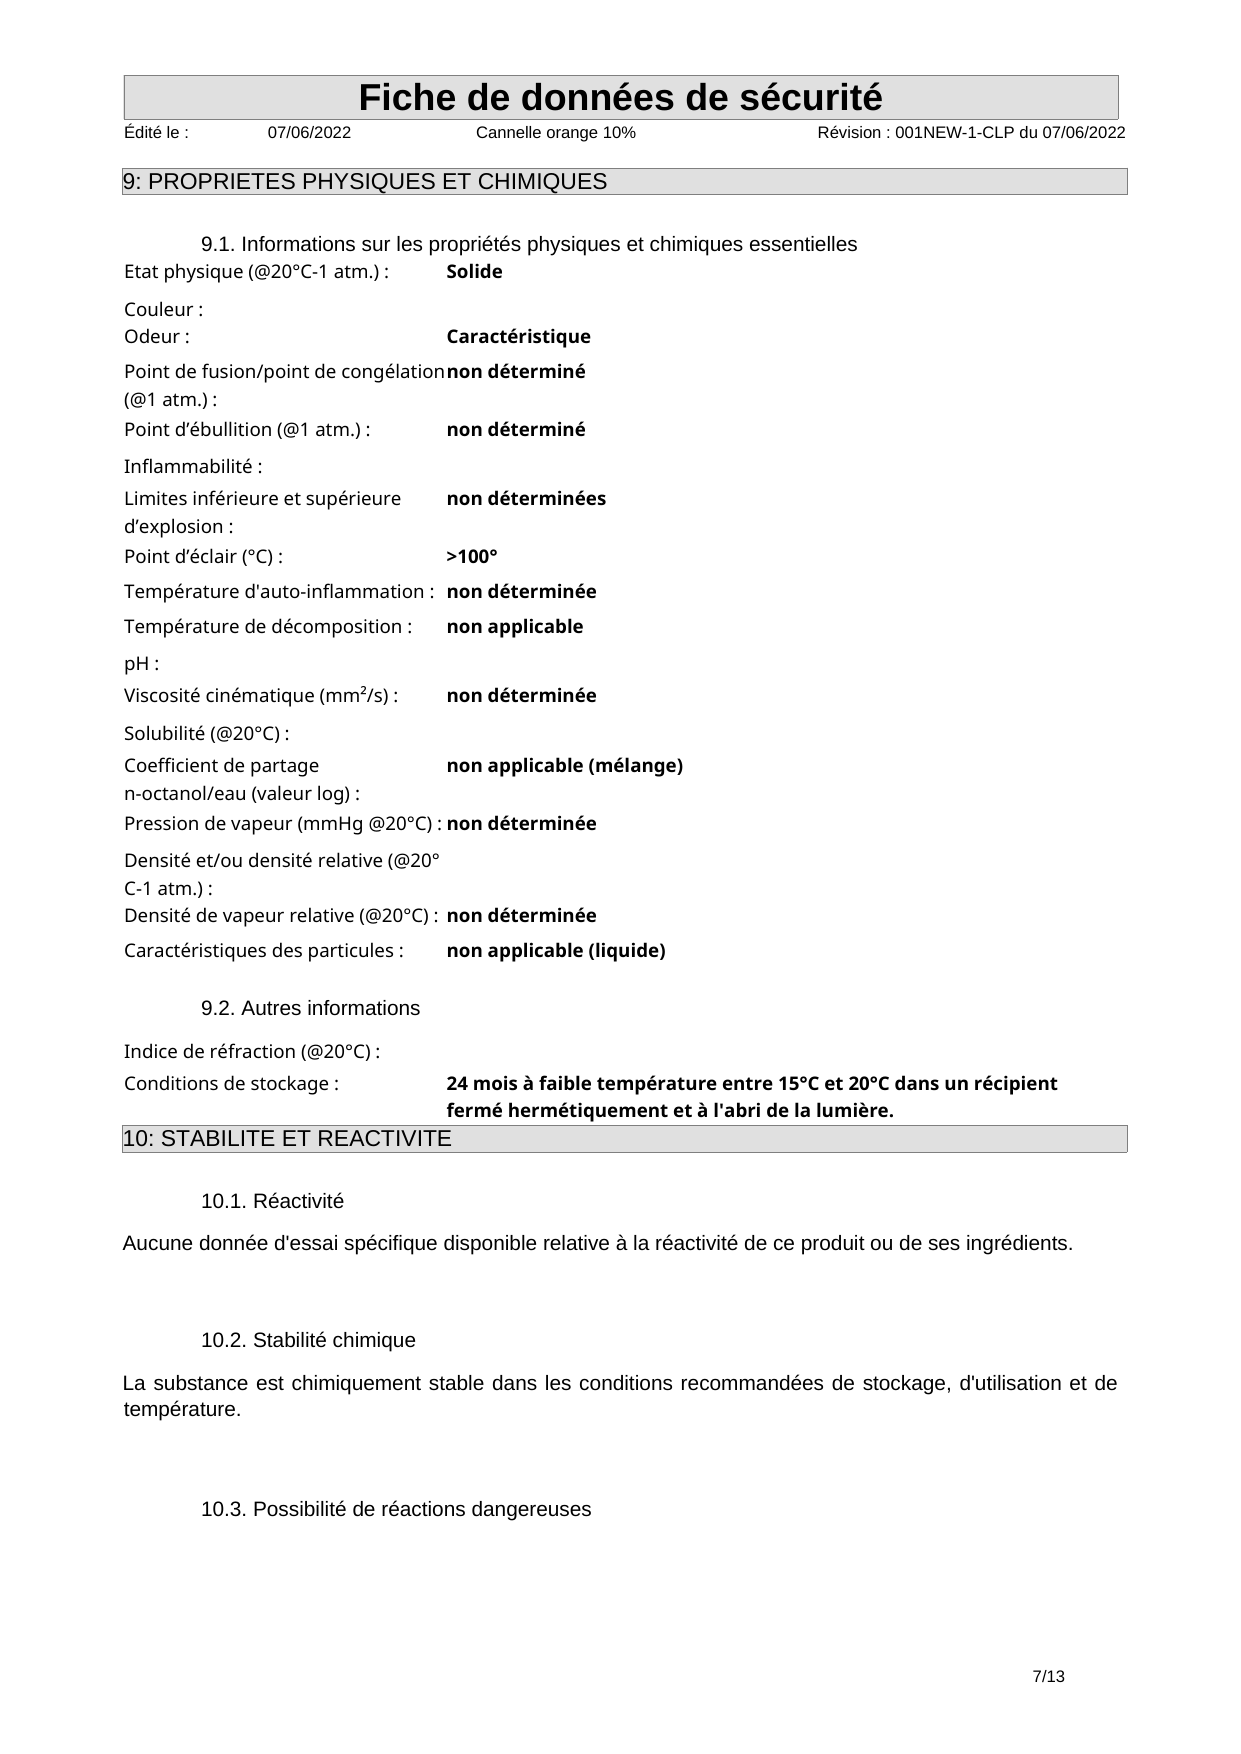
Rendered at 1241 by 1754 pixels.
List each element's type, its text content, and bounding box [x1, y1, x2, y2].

table_cell Point d’ébullition (@1 atm.) : Inflammabilité : [124, 416, 446, 486]
text 10.1. Réactivité [201, 1189, 1120, 1213]
text Aucune donnée d'essai spécifique disponible relative à la réactivité de ce produit ou de ses ingrédients. [122, 1231, 1120, 1255]
subtitle 9: PROPRIETES PHYSIQUES ET CHIMIQUES [123, 169, 1127, 194]
table_cell non applicable (liquide) [446, 938, 1079, 1070]
table_header Etat physique (@20°C-1 atm.) : Couleur : [124, 258, 446, 323]
table_cell Point d’éclair (°C) : [124, 543, 446, 578]
table_cell Caractéristique [446, 324, 1079, 358]
table_cell Coefficient de partage n-octanol/eau (valeur log) : [124, 753, 446, 810]
subtitle 10: STABILITE ET REACTIVITE [123, 1126, 1127, 1152]
table_cell Viscosité cinématique (mm²/s) : Solubilité (@20°C) : [124, 683, 446, 753]
table_cell non applicable [446, 613, 1079, 683]
table_cell Température d'auto-inflammation : [124, 578, 446, 613]
table_cell Densité de vapeur relative (@20°C) : [124, 903, 446, 937]
table_cell non déterminées [446, 486, 1079, 543]
table_cell Caractéristiques des particules : 9.2. Autres informations Indice de réfraction (@20°C) : [124, 938, 446, 1070]
table_cell non déterminé [446, 416, 1079, 486]
text La substance est chimiquement stable dans les conditions recommandées de stockage, d'utilisation et de température. [122, 1371, 1120, 1421]
table_cell Conditions de stockage : [124, 1070, 446, 1125]
table_cell Point de fusion/point de congélation (@1 atm.) : [124, 359, 446, 416]
table_cell Température de décomposition : pH : [124, 613, 446, 683]
table_cell Pression de vapeur (mmHg @20°C) : Densité et/ou densité relative (@20° C-1 atm.) : [124, 810, 446, 902]
table_cell non applicable (mélange) [446, 753, 1079, 810]
table_cell non déterminée [446, 903, 1079, 937]
table_header Solide [446, 258, 1079, 323]
table_cell non déterminée [446, 578, 1079, 613]
table_cell non déterminé [446, 359, 1079, 416]
table_cell >100° [446, 543, 1079, 578]
table_cell 24 mois à faible température entre 15°C et 20°C dans un récipient fermé hermétiquement et à l'abri de la lumière. [446, 1070, 1079, 1125]
table_cell non déterminée [446, 683, 1079, 753]
table_cell non déterminée [446, 810, 1079, 902]
text 10.2. Stabilité chimique [201, 1328, 1120, 1352]
text 9.1. Informations sur les propriétés physiques et chimiques essentielles [201, 232, 1120, 256]
table_cell Limites inférieure et supérieure d’explosion : [124, 486, 446, 543]
text 10.3. Possibilité de réactions dangereuses [201, 1496, 1120, 1520]
table_cell Odeur : [124, 324, 446, 358]
